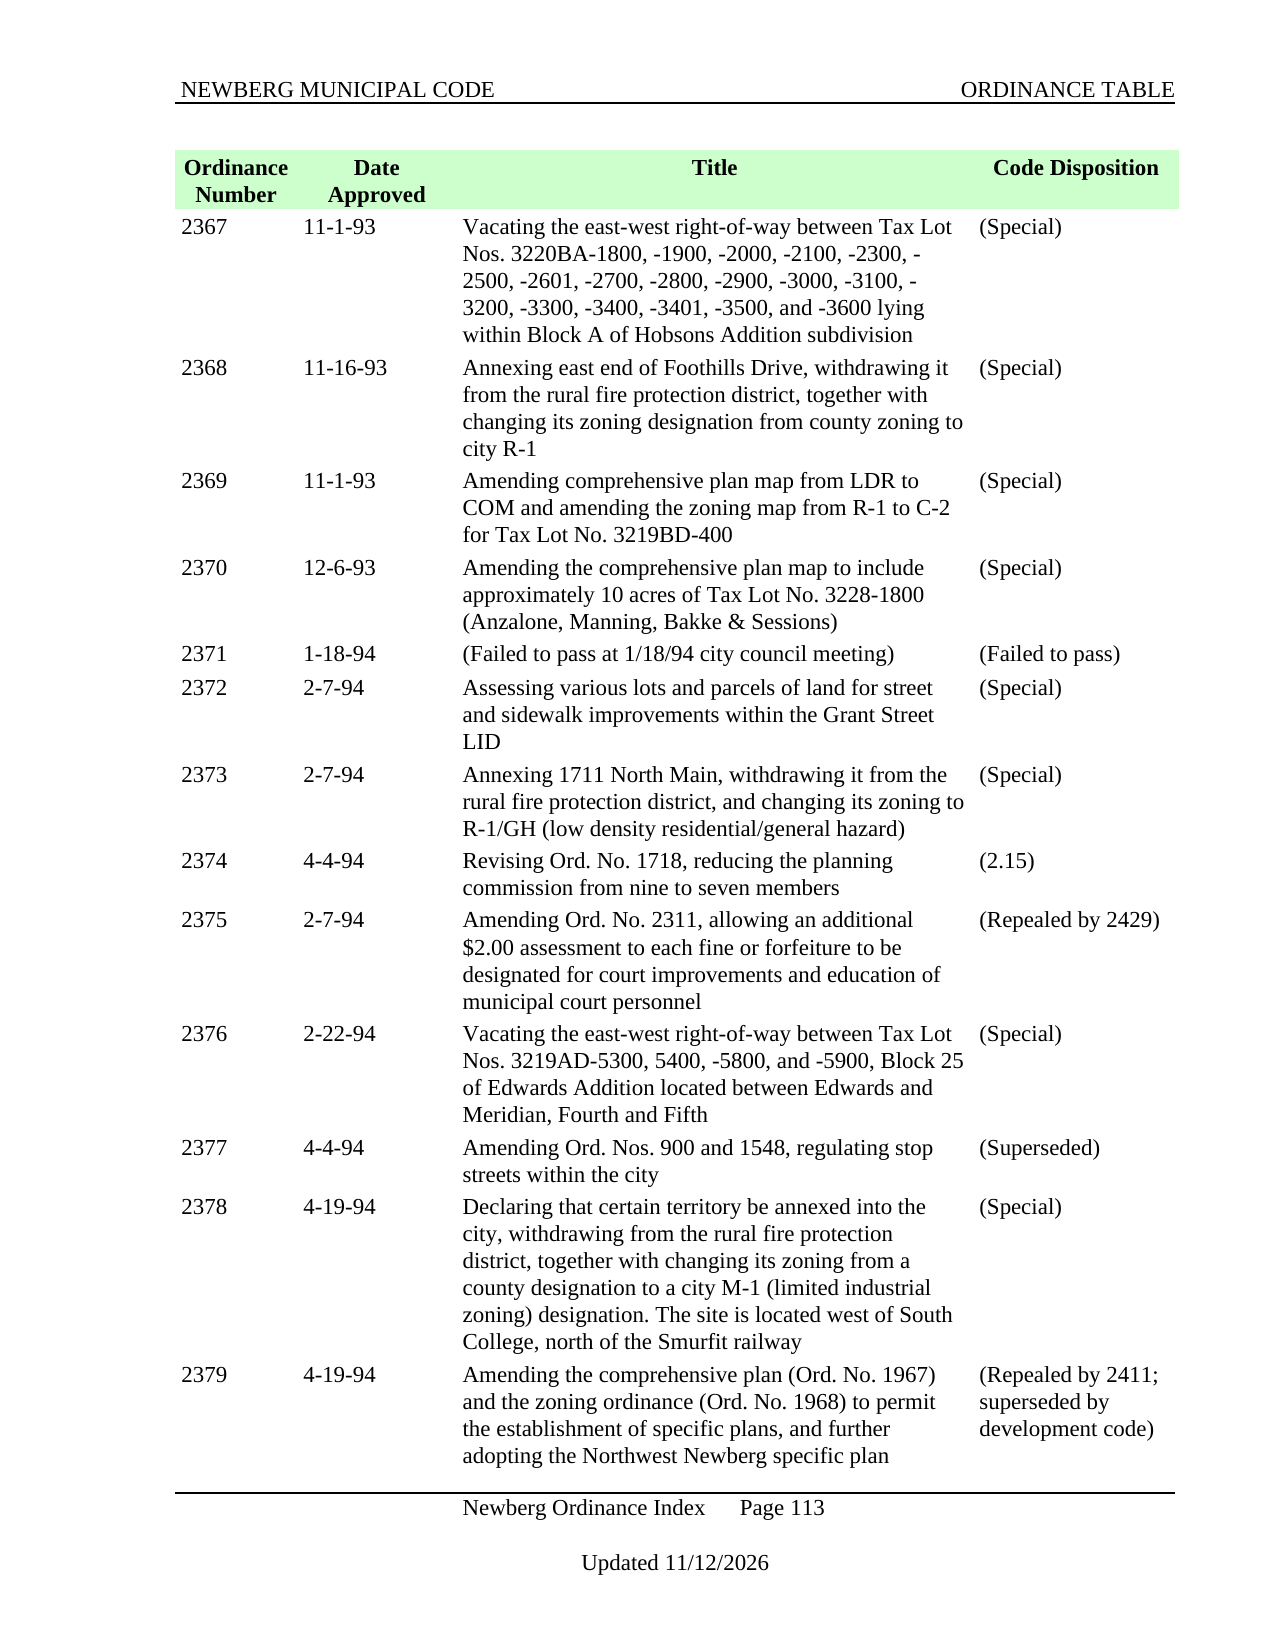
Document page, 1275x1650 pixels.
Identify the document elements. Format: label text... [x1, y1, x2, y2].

table_header Title [456, 150, 973, 209]
table_header Ordinance Number [175, 150, 297, 209]
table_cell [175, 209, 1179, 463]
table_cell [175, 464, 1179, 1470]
table_header Date Approved [297, 150, 456, 209]
table_header Code Disposition [973, 150, 1179, 209]
